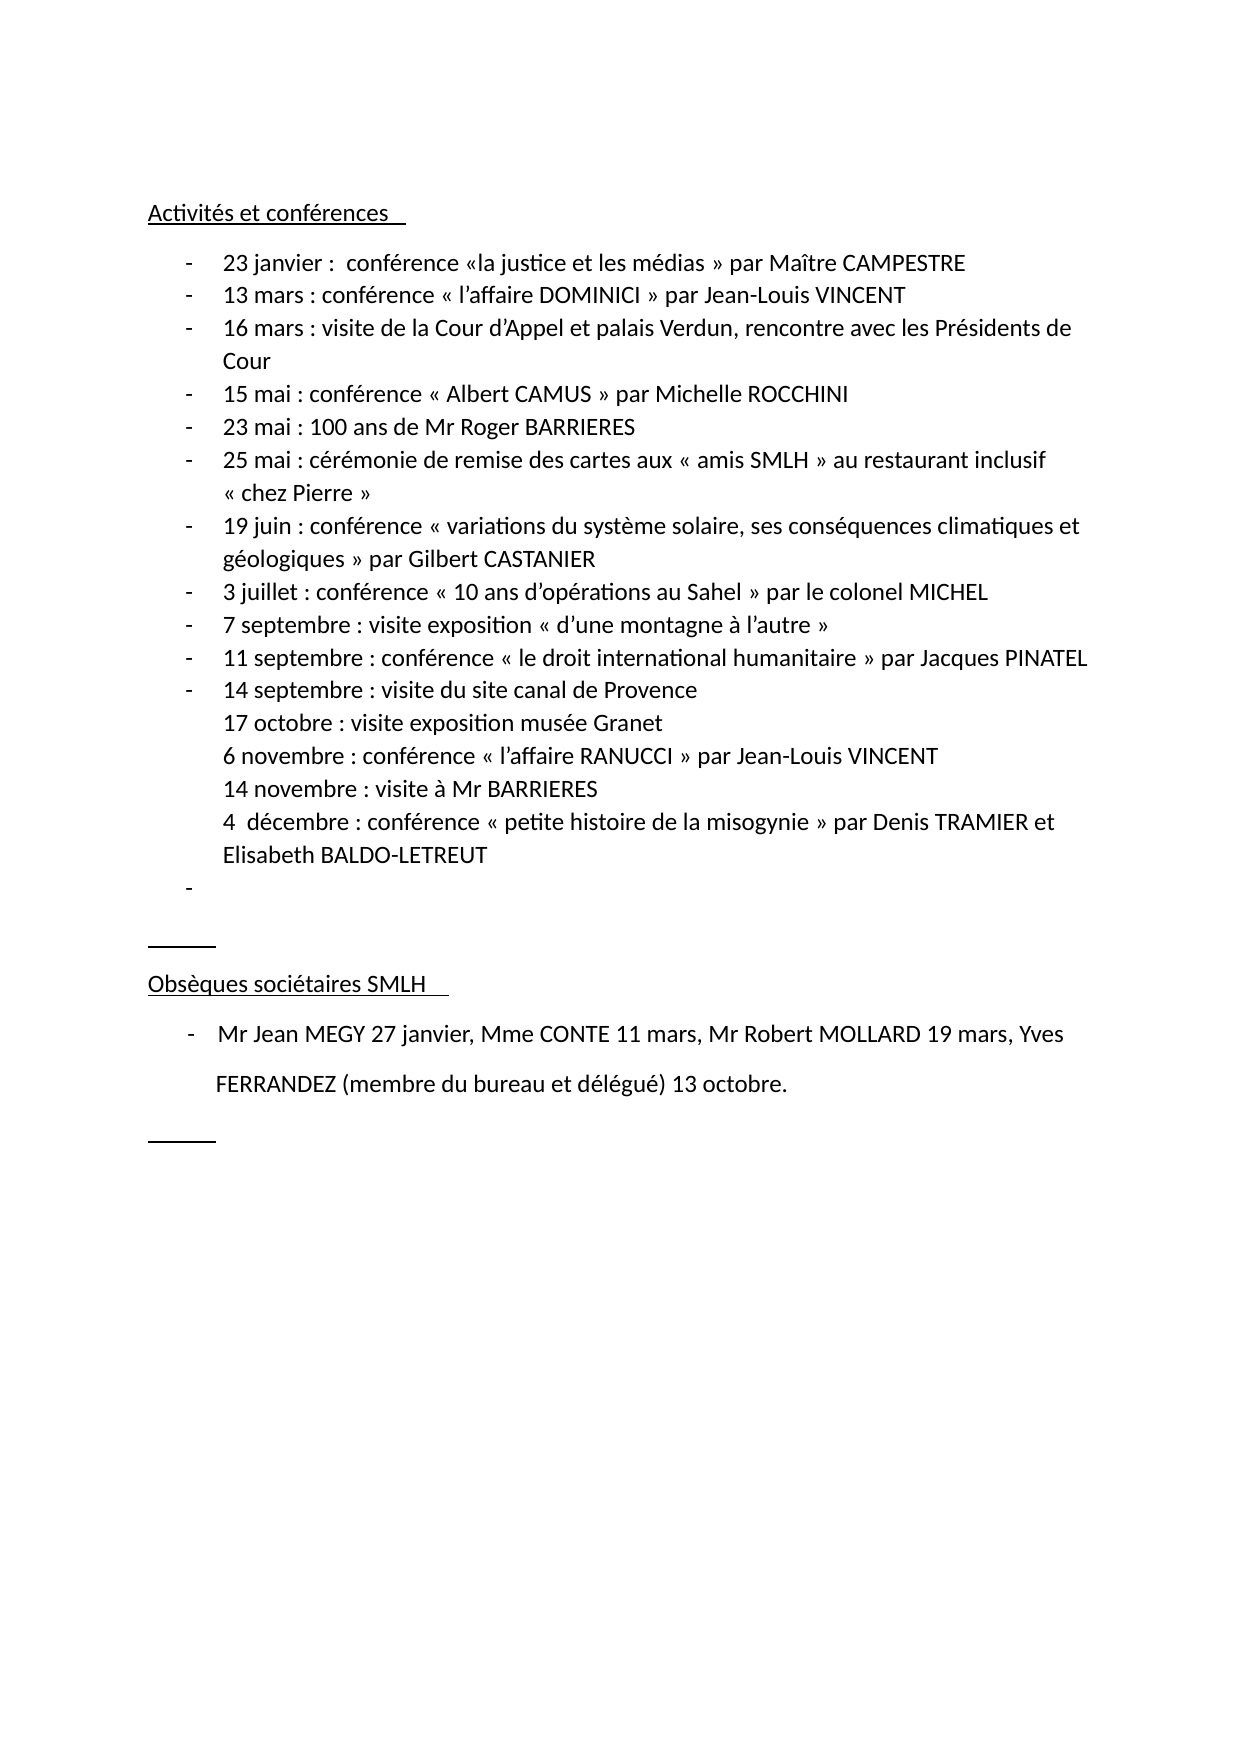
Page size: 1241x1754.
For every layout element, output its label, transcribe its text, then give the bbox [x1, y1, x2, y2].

list 25 mai : cérémonie de remise des cartes aux « amis SMLH » au restaurant inclusif « chez Pierre » [185, 444, 1093, 508]
list 11 septembre : conférence « le droit international humanitaire » par Jacques PINATEL [185, 642, 1093, 672]
list 7 septembre : visite exposition « d’une montagne à l’autre » [185, 609, 1093, 639]
list 17 octobre : visite exposition musée Granet [223, 708, 1093, 738]
text Obsèques sociétaires SMLH [148, 969, 1093, 999]
list 16 mars : visite de la Cour d’Appel et palais Verdun, rencontre avec les Présidents de Cour [185, 313, 1093, 376]
list 15 mai : conférence « Albert CAMUS » par Michelle ROCCHINI [185, 378, 1093, 409]
text Activités et conférences [148, 197, 1093, 228]
list 6 novembre : conférence « l’affaire RANUCCI » par Jean-Louis VINCENT [223, 741, 1093, 771]
list 13 mars : conférence « l’affaire DOMINICI » par Jean-Louis VINCENT [185, 280, 1093, 310]
list 23 mai : 100 ans de Mr Roger BARRIERES [185, 411, 1093, 442]
list 4 décembre : conférence « petite histoire de la misogynie » par Denis TRAMIER et Elisabeth BALDO-LETREUT [223, 806, 1093, 870]
list 3 juillet : conférence « 10 ans d’opérations au Sahel » par le colonel MICHEL [185, 576, 1093, 606]
list 23 janvier : conférence «la justice et les médias » par Maître CAMPESTRE [185, 247, 1093, 277]
list 14 septembre : visite du site canal de Provence [185, 675, 1093, 705]
list 19 juin : conférence « variations du système solaire, ses conséquences climatiques et géologiques » par Gilbert CASTANIER [185, 510, 1093, 573]
text - Mr Jean MEGY 27 janvier, Mme CONTE 11 mars, Mr Robert MOLLARD 19 mars, Yves [148, 1018, 1093, 1049]
list 14 novembre : visite à Mr BARRIERES [223, 773, 1093, 804]
text FERRANDEZ (membre du bureau et délégué) 13 octobre. [148, 1068, 1093, 1098]
